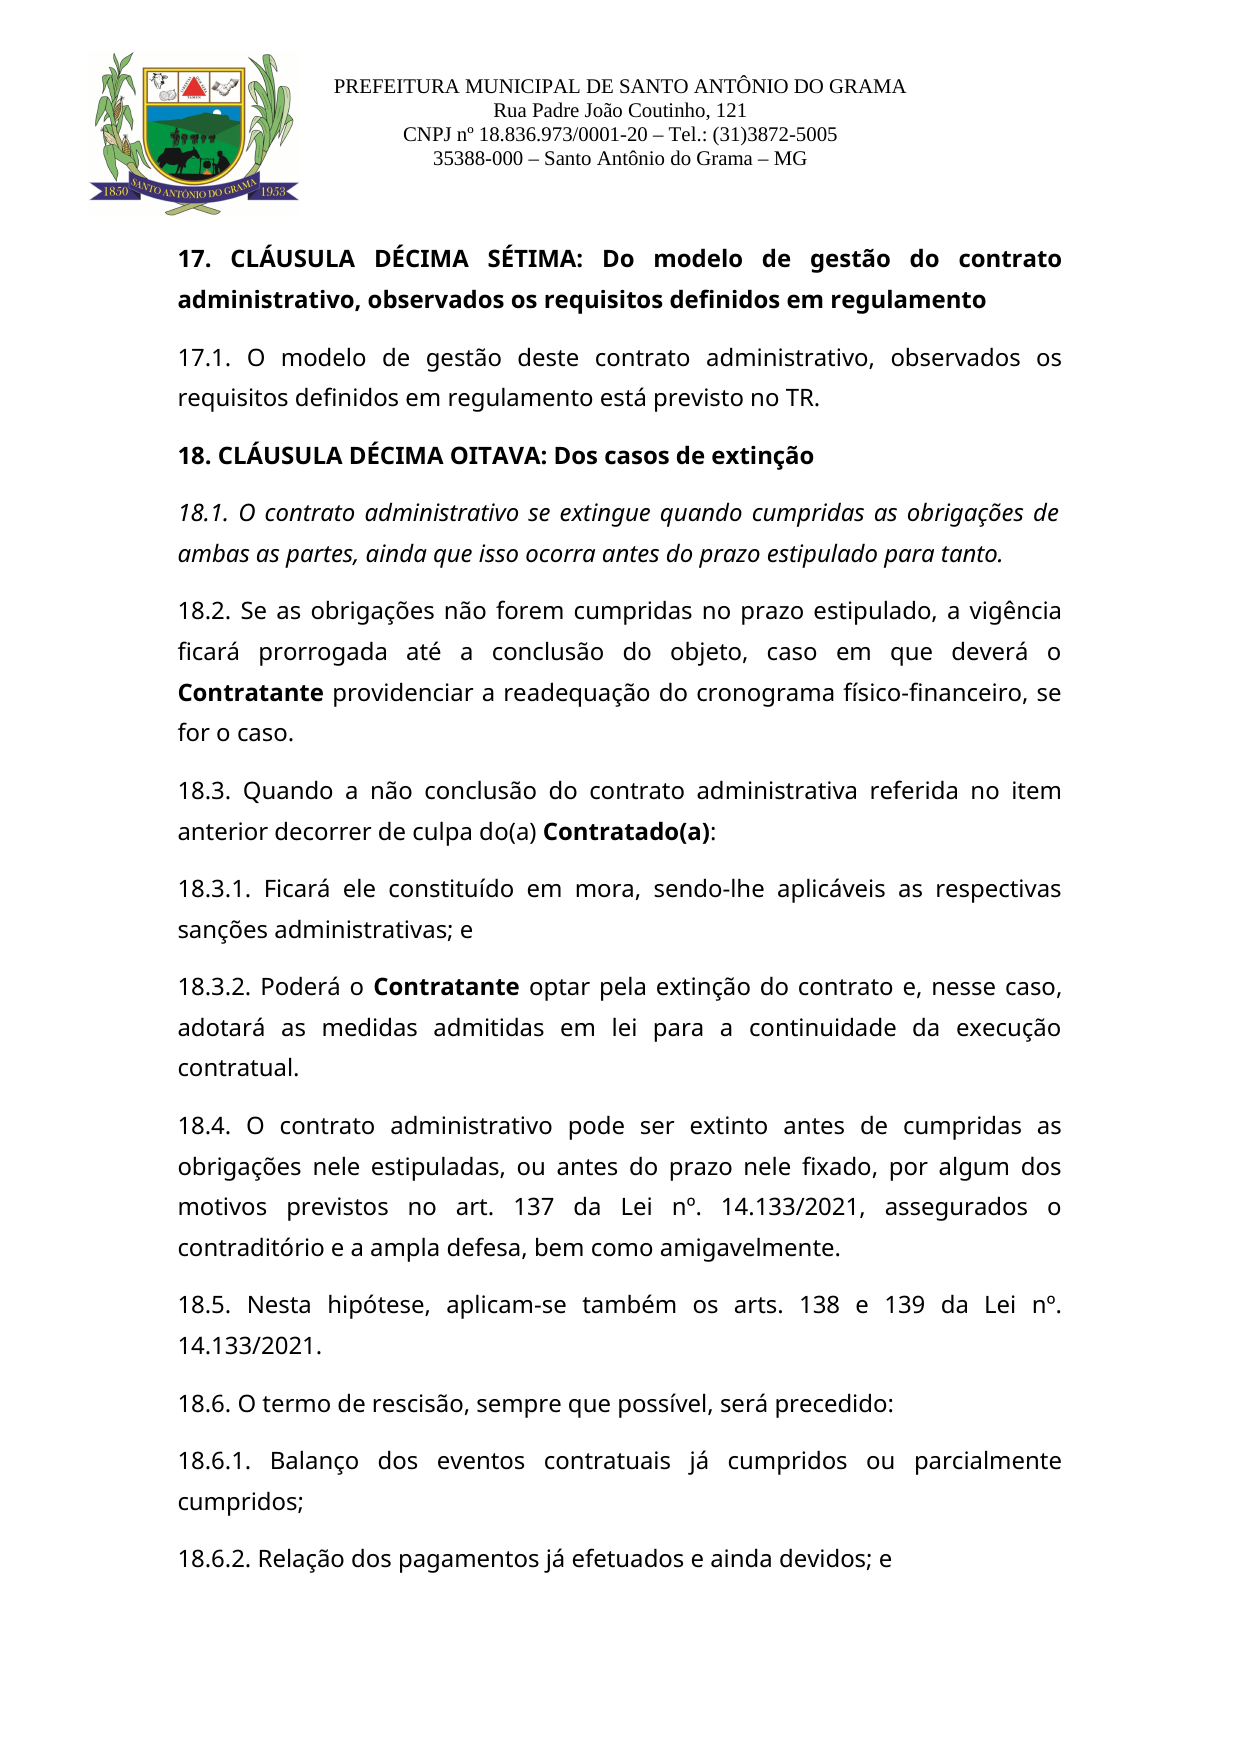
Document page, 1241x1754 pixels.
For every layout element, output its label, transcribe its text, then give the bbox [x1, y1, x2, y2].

text 18.1. O contrato administrativo se extingue quando cumpridas as obrigações de ambas as partes, ainda que isso ocorra antes do prazo estipulado para tanto. [177, 496, 1063, 569]
list 18.6. O termo de rescisão, sempre que possível, será precedido: [177, 1386, 1063, 1419]
picture [88, 51, 300, 216]
list 18.5. Nesta hipótese, aplicam-se também os arts. 138 e 139 da Lei nº. 14.133/2021. [177, 1288, 1063, 1362]
text 18.6.1. Balanço dos eventos contratuais já cumpridos ou parcialmente cumpridos; [177, 1444, 1063, 1517]
list 18.2. Se as obrigações não forem cumpridas no prazo estipulado, a vigência ficará prorrogada até a conclusão do objeto, caso em que deverá o Contratante providenciar a readequação do cronograma físico-financeiro, se for o caso. [177, 594, 1063, 749]
list 18.3. Quando a não conclusão do contrato administrativa referida no item anterior decorrer de culpa do(a) Contratado(a): [177, 773, 1063, 847]
text 17.1. O modelo de gestão deste contrato administrativo, observados os requisitos definidos em regulamento está previsto no TR. [177, 340, 1063, 414]
text 18.3.1. Ficará ele constituído em mora, sendo-lhe aplicáveis as respectivas sanções administrativas; e [177, 872, 1063, 945]
text 18.3.2. Poderá o Contratante optar pela extinção do contrato e, nesse caso, adotará as medidas admitidas em lei para a continuidade da execução contratual. [177, 970, 1063, 1084]
text 17. CLÁUSULA DÉCIMA SÉTIMA: Do modelo de gestão do contrato administrativo, observados os requisitos definidos em regulamento [177, 242, 1063, 316]
text 18.4. O contrato administrativo pode ser extinto antes de cumpridas as obrigações nele estipuladas, ou antes do prazo nele fixado, por algum dos motivos previstos no art. 137 da Lei nº. 14.133/2021, assegurados o contraditório e a ampla defesa, bem como amigavelmente. [177, 1109, 1063, 1263]
text 18. CLÁUSULA DÉCIMA OITAVA: Dos casos de extinção [177, 438, 1063, 471]
text 18.6.2. Relação dos pagamentos já efetuados e ainda devidos; e [177, 1542, 1063, 1574]
